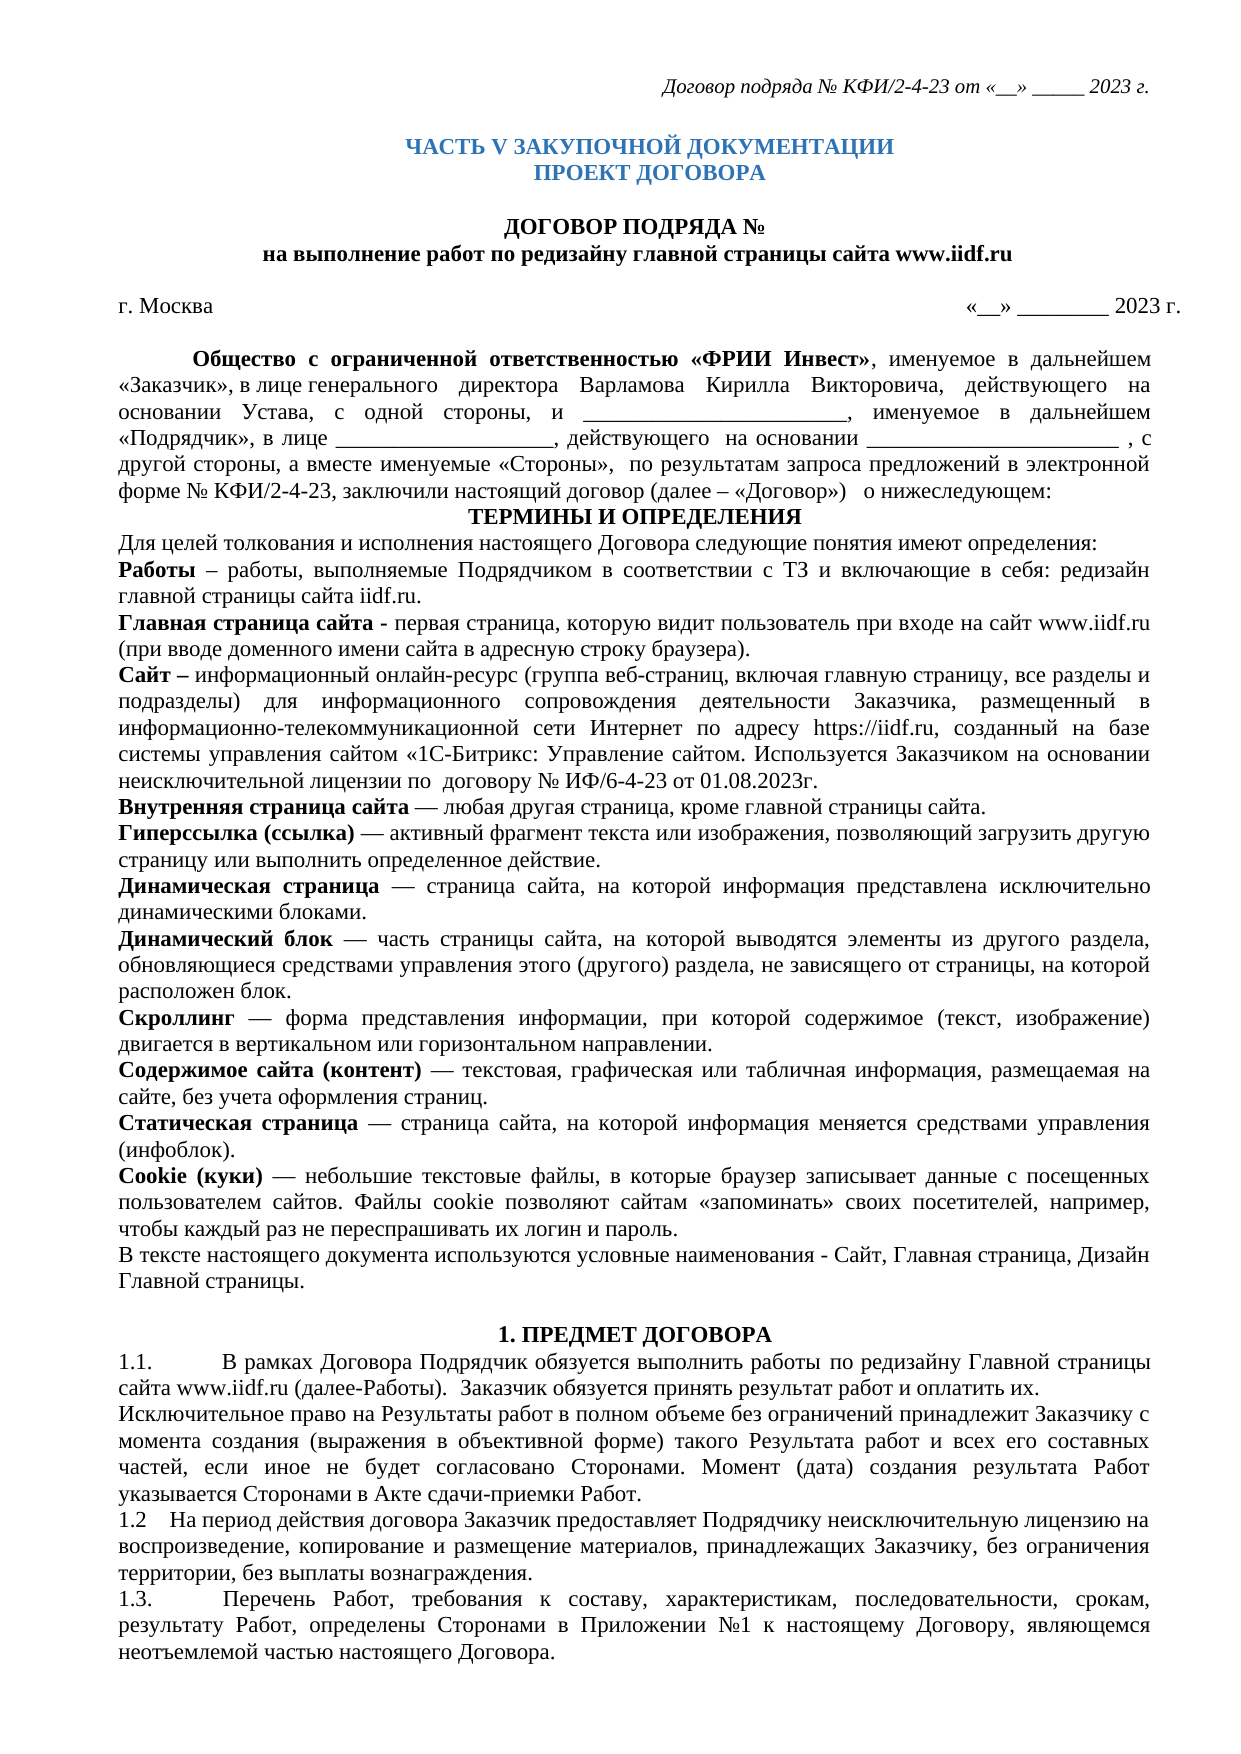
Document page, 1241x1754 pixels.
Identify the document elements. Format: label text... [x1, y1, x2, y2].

title на выполнение работ по редизайну главной страницы сайта www.iidf.ru [118, 239, 1152, 266]
text Для целей толкования и исполнения настоящего Договора следующие понятия имеют определения: [118, 529, 1152, 556]
text Статическая страница — страница сайта, на которой информация меняется средствами управления (инфоблок). [118, 1109, 1152, 1162]
text Динамический блок — часть страницы сайта, на которой выводятся элементы из другого раздела, обновляющиеся средствами управления этого (другого) раздела, не зависящего от страницы, на которой расположен блок. [118, 925, 1152, 1004]
text Содержимое сайта (контент) — текстовая, графическая или табличная информация, размещаемая на сайте, без учета оформления страниц. [118, 1057, 1152, 1109]
text В тексте настоящего документа используются условные наименования - Сайт, Главная страница, Дизайн Главной страницы. [118, 1241, 1152, 1294]
title ПРОЕКТ ДОГОВОРА [148, 159, 1152, 186]
text Общество с ограниченной ответственностью «ФРИИ Инвест», именуемое в дальнейшем «Заказчик», в лице генерального директора Варламова Кирилла Викторовича, действующего на основании Устава, с одной стороны, и _______________________, именуемое в дальнейшем «Подрядчик», в лице ___________________, действующего на основании ______________________ , с другой стороны, а вместе именуемые «Стороны», по результатам запроса предложений в электронной форме № КФИ/2-4-23, заключили настоящий договор (далее – «Договор») о нижеследующем: [118, 345, 1152, 503]
text ТЕРМИНЫ И ОПРЕДЕЛЕНИЯ [118, 503, 1152, 529]
text 1.3. Перечень Работ, требования к составу, характеристикам, последовательности, срокам, результату Работ, определены Сторонами в Приложении №1 к настоящему Договору, являющемся неотъемлемой частью настоящего Договора. [118, 1585, 1152, 1664]
text 1.2 На период действия договора Заказчик предоставляет Подрядчику неисключительную лицензию на воспроизведение, копирование и размещение материалов, принадлежащих Заказчику, без ограничения территории, без выплаты вознаграждения. [118, 1506, 1152, 1585]
text Cookie (куки) — небольшие текстовые файлы, в которые браузер записывает данные с посещенных пользователем сайтов. Файлы cookie позволяют сайтам «запоминать» своих посетителей, например, чтобы каждый раз не переспрашивать их логин и пароль. [118, 1162, 1152, 1241]
text Главная страница сайта - первая страница, которую видит пользователь при входе на сайт www.iidf.ru (при вводе доменного имени сайта в адресную строку браузера). [118, 608, 1152, 661]
list В рамках Договора Подрядчик обязуется выполнить работы по редизайну Главной страницы сайта www.iidf.ru (далее-Работы). Заказчик обязуется принять результат работ и оплатить их. [118, 1348, 1152, 1401]
text Работы – работы, выполняемые Подрядчиком в соответствии с ТЗ и включающие в себя: редизайн главной страницы сайта iidf.ru. [118, 556, 1152, 608]
text Динамическая страница — страница сайта, на которой информация представлена исключительно динамическими блоками. [118, 872, 1152, 925]
title ДОГОВОР ПОДРЯДА № [118, 213, 1152, 239]
text 1. ПРЕДМЕТ ДОГОВОРА [118, 1320, 1152, 1348]
text Сайт – информационный онлайн-ресурс (группа веб-страниц, включая главную страницу, все разделы и подразделы) для информационного сопровождения деятельности Заказчика, размещенный в информационно-телекоммуникационной сети Интернет по адресу https://iidf.ru, созданный на базе системы управления сайтом «1С-Битрикс: Управление сайтом. Используется Заказчиком на основании неисключительной лицензии по договору № ИФ/6-4-23 от 01.08.2023г. [118, 661, 1152, 793]
text Исключительное право на Результаты работ в полном объеме без ограничений принадлежит Заказчику с момента создания (выражения в объективной форме) такого Результата работ и всех его составных частей, если иное не будет согласовано Сторонами. Момент (дата) создания результата Работ указывается Сторонами в Акте сдачи-приемки Работ. [118, 1401, 1152, 1506]
text Внутренняя страница сайта — любая другая страница, кроме главной страницы сайта. [118, 793, 1152, 819]
text Скроллинг — форма представления информации, при которой содержимое (текст, изображение) двигается в вертикальном или горизонтальном направлении. [118, 1004, 1152, 1057]
text г. Москва «__» ________ 2023 г. [118, 292, 1152, 319]
text Гиперссылка (ссылка) — активный фрагмент текста или изображения, позволяющий загрузить другую страницу или выполнить определенное действие. [118, 819, 1152, 872]
title ЧАСТЬ V ЗАКУПОЧНОЙ ДОКУМЕНТАЦИИ [148, 133, 1152, 159]
